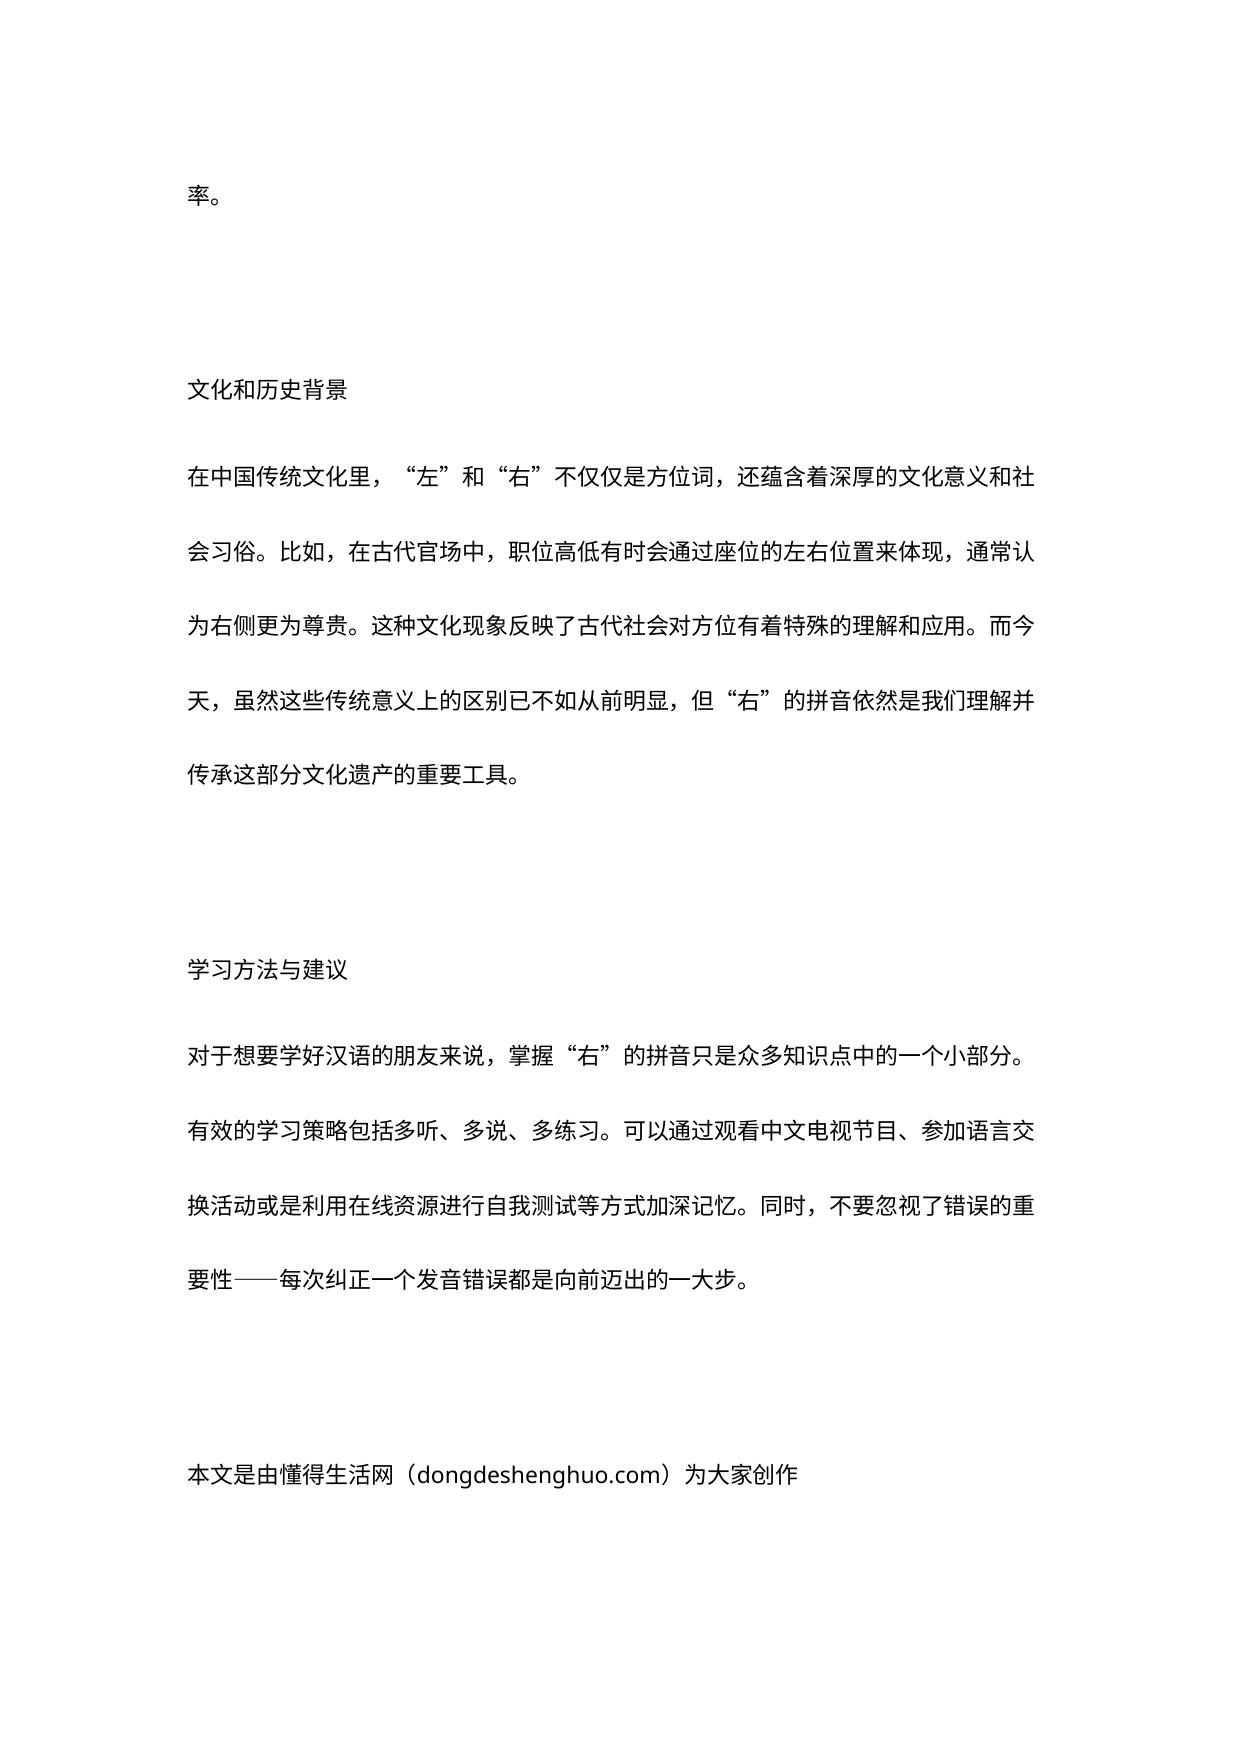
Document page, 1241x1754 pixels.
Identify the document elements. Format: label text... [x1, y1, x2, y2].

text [187, 162, 1053, 227]
text 文化和历史背景 [187, 356, 1053, 421]
text 在中国传统文化里，“左”和“右”不仅仅是方位词，还蕴含着深厚的文化意义和社会习俗。比如，在古代官场中，职位高低有时会通过座位的左右位置来体现，通常认为右侧更为尊贵。这种文化现象反映了古代社会对方位有着特殊的理解和应用。而今天，虽然这些传统意义上的区别已不如从前明显，但“右”的拼音依然是我们理解并传承这部分文化遗产的重要工具。 [187, 443, 1053, 807]
text 本文是由懂得生活网（dongdeshenghuo.com）为大家创作 [187, 1441, 1053, 1506]
text 对于想要学好汉语的朋友来说，掌握“右”的拼音只是众多知识点中的一个小部分。有效的学习策略包括多听、多说、多练习。可以通过观看中文电视节目、参加语言交换活动或是利用在线资源进行自我测试等方式加深记忆。同时，不要忽视了错误的重要性——每次纠正一个发音错误都是向前迈出的一大步。 [187, 1022, 1053, 1311]
text 学习方法与建议 [187, 936, 1053, 1001]
